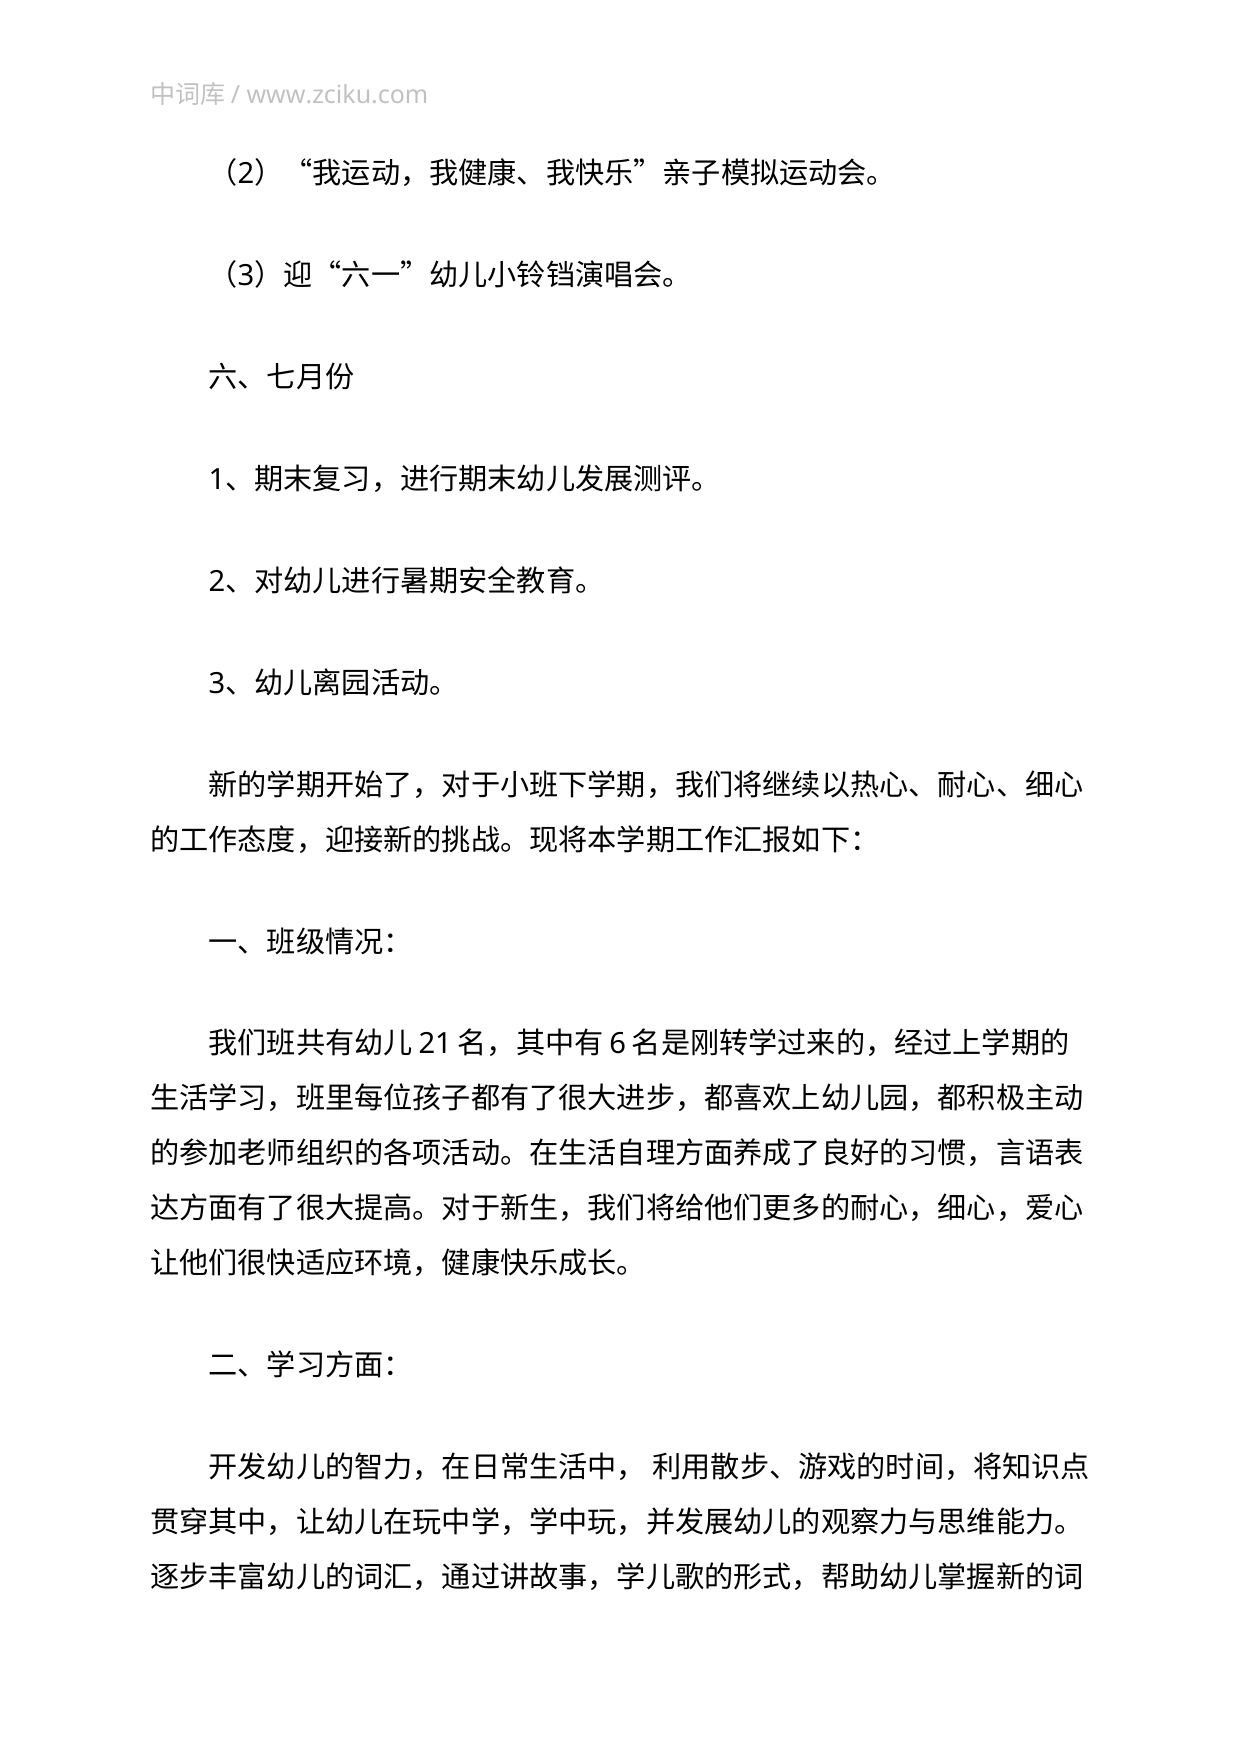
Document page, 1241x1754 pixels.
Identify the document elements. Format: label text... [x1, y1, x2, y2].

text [150, 1443, 1090, 1595]
text 一、班级情况： [150, 918, 1090, 961]
text 新的学期开始了，对于小班下学期，我们将继续以热心、耐心、细心的工作态度，迎接新的挑战。现将本学期工作汇报如下： [150, 762, 1090, 859]
text 我们班共有幼儿21名，其中有6名是刚转学过来的，经过上学期的生活学习，班里每位孩子都有了很大进步，都喜欢上幼儿园，都积极主动的参加老师组织的各项活动。在生活自理方面养成了良好的习惯，言语表达方面有了很大提高。对于新生，我们将给他们更多的耐心，细心，爱心让他们很快适应环境，健康快乐成长。 [150, 1020, 1090, 1282]
text 3、幼儿离园活动。 [150, 660, 1090, 702]
text （2）“我运动，我健康、我快乐”亲子模拟运动会。 [150, 150, 1090, 192]
text 1、期末复习，进行期末幼儿发展测评。 [150, 456, 1090, 498]
text （3）迎“六一”幼儿小铃铛演唱会。 [150, 252, 1090, 294]
text 2、对幼儿进行暑期安全教育。 [150, 558, 1090, 600]
text 二、学习方面： [150, 1342, 1090, 1384]
text 六、七月份 [150, 354, 1090, 396]
